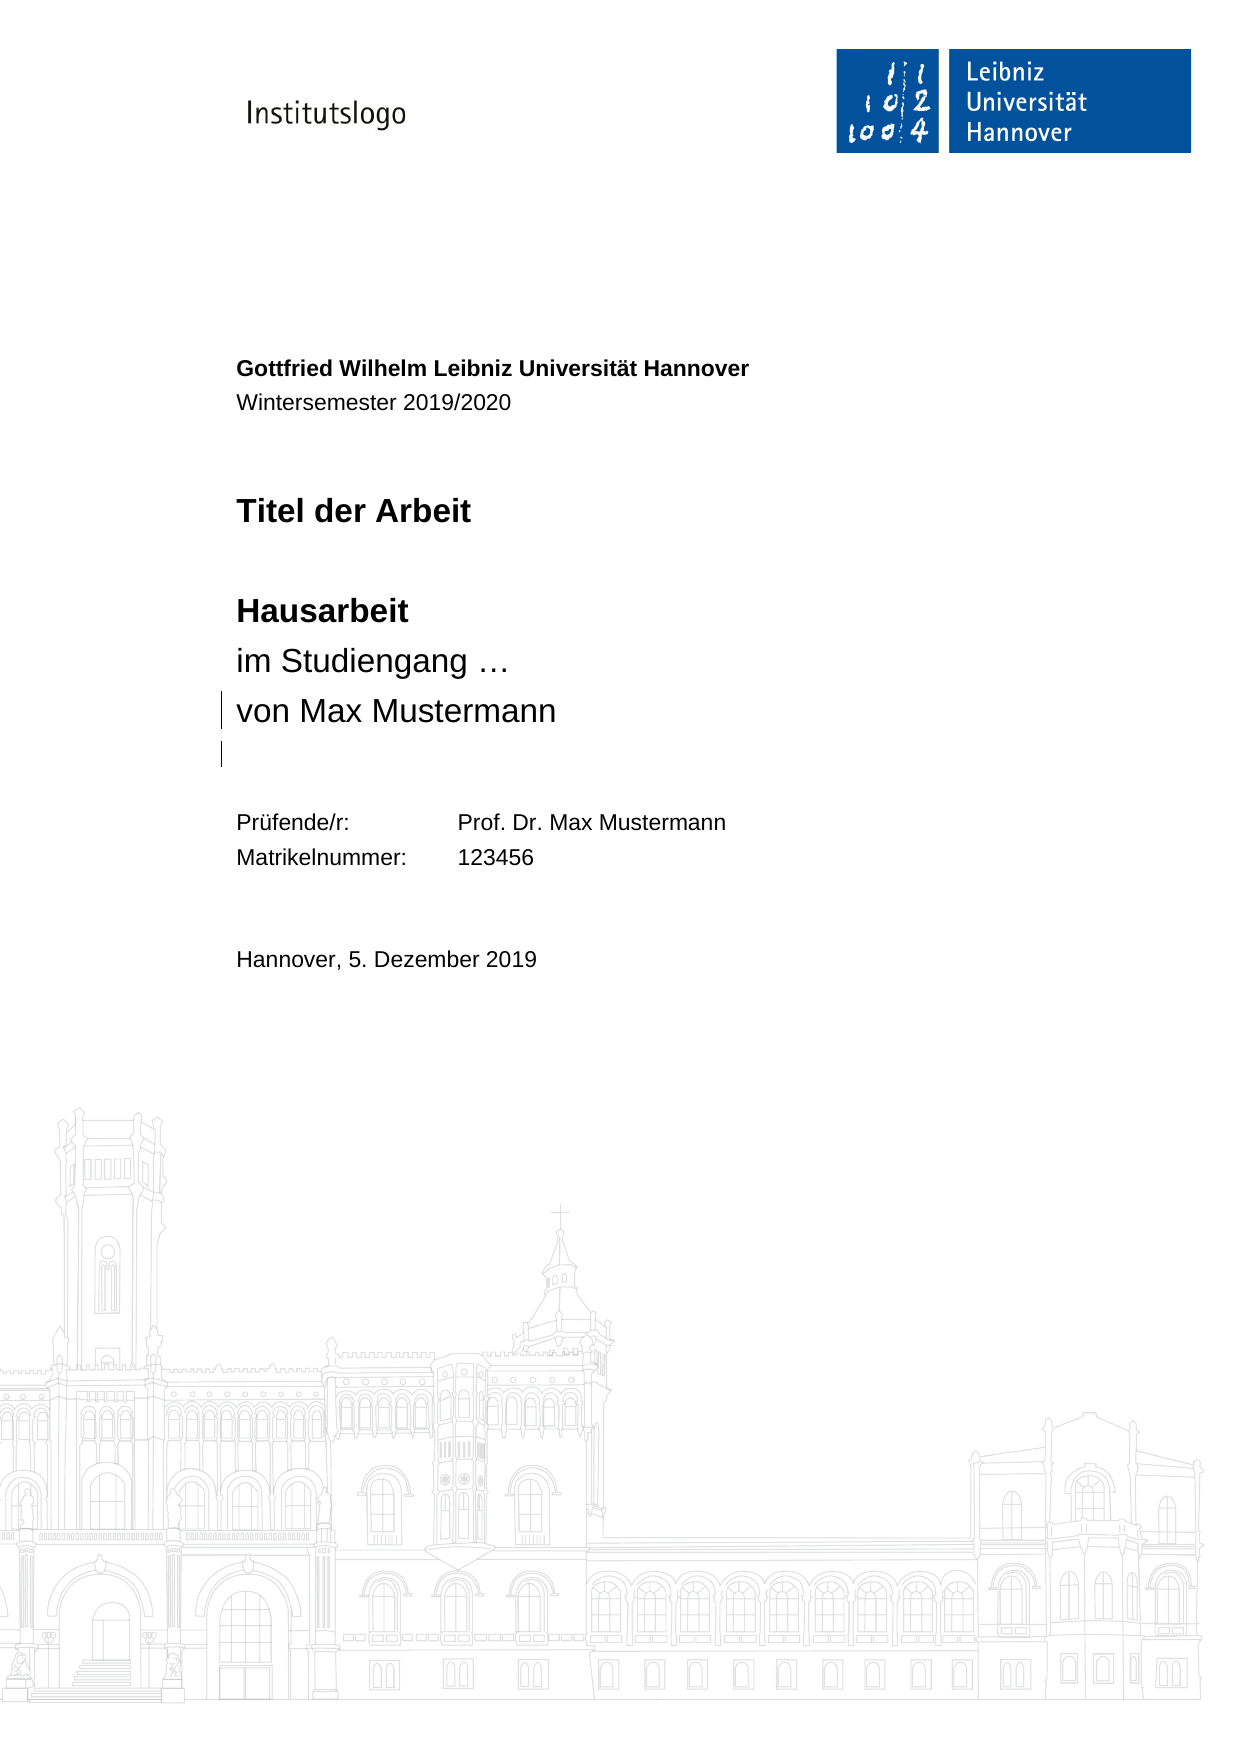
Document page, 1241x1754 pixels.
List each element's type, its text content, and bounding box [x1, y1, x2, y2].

text von Max Mustermann [236, 691, 1092, 729]
text Matrikelnummer: 123456 [236, 843, 1092, 870]
text im Studiengang … [236, 641, 1092, 679]
text Hannover, 5. Dezember 2019 [236, 946, 1092, 972]
text Gottfried Wilhelm Leibniz Universität Hannover [236, 355, 1092, 381]
picture [0, 1013, 1241, 1754]
text Prüfende/r: Prof. Dr. Max Mustermann [236, 809, 1092, 836]
picture [236, 74, 415, 146]
text Titel der Arbeit [236, 491, 1092, 530]
picture [836, 49, 1192, 153]
text Hausarbeit [236, 591, 1092, 630]
text Wintersemester 2019/2020 [236, 389, 1092, 415]
